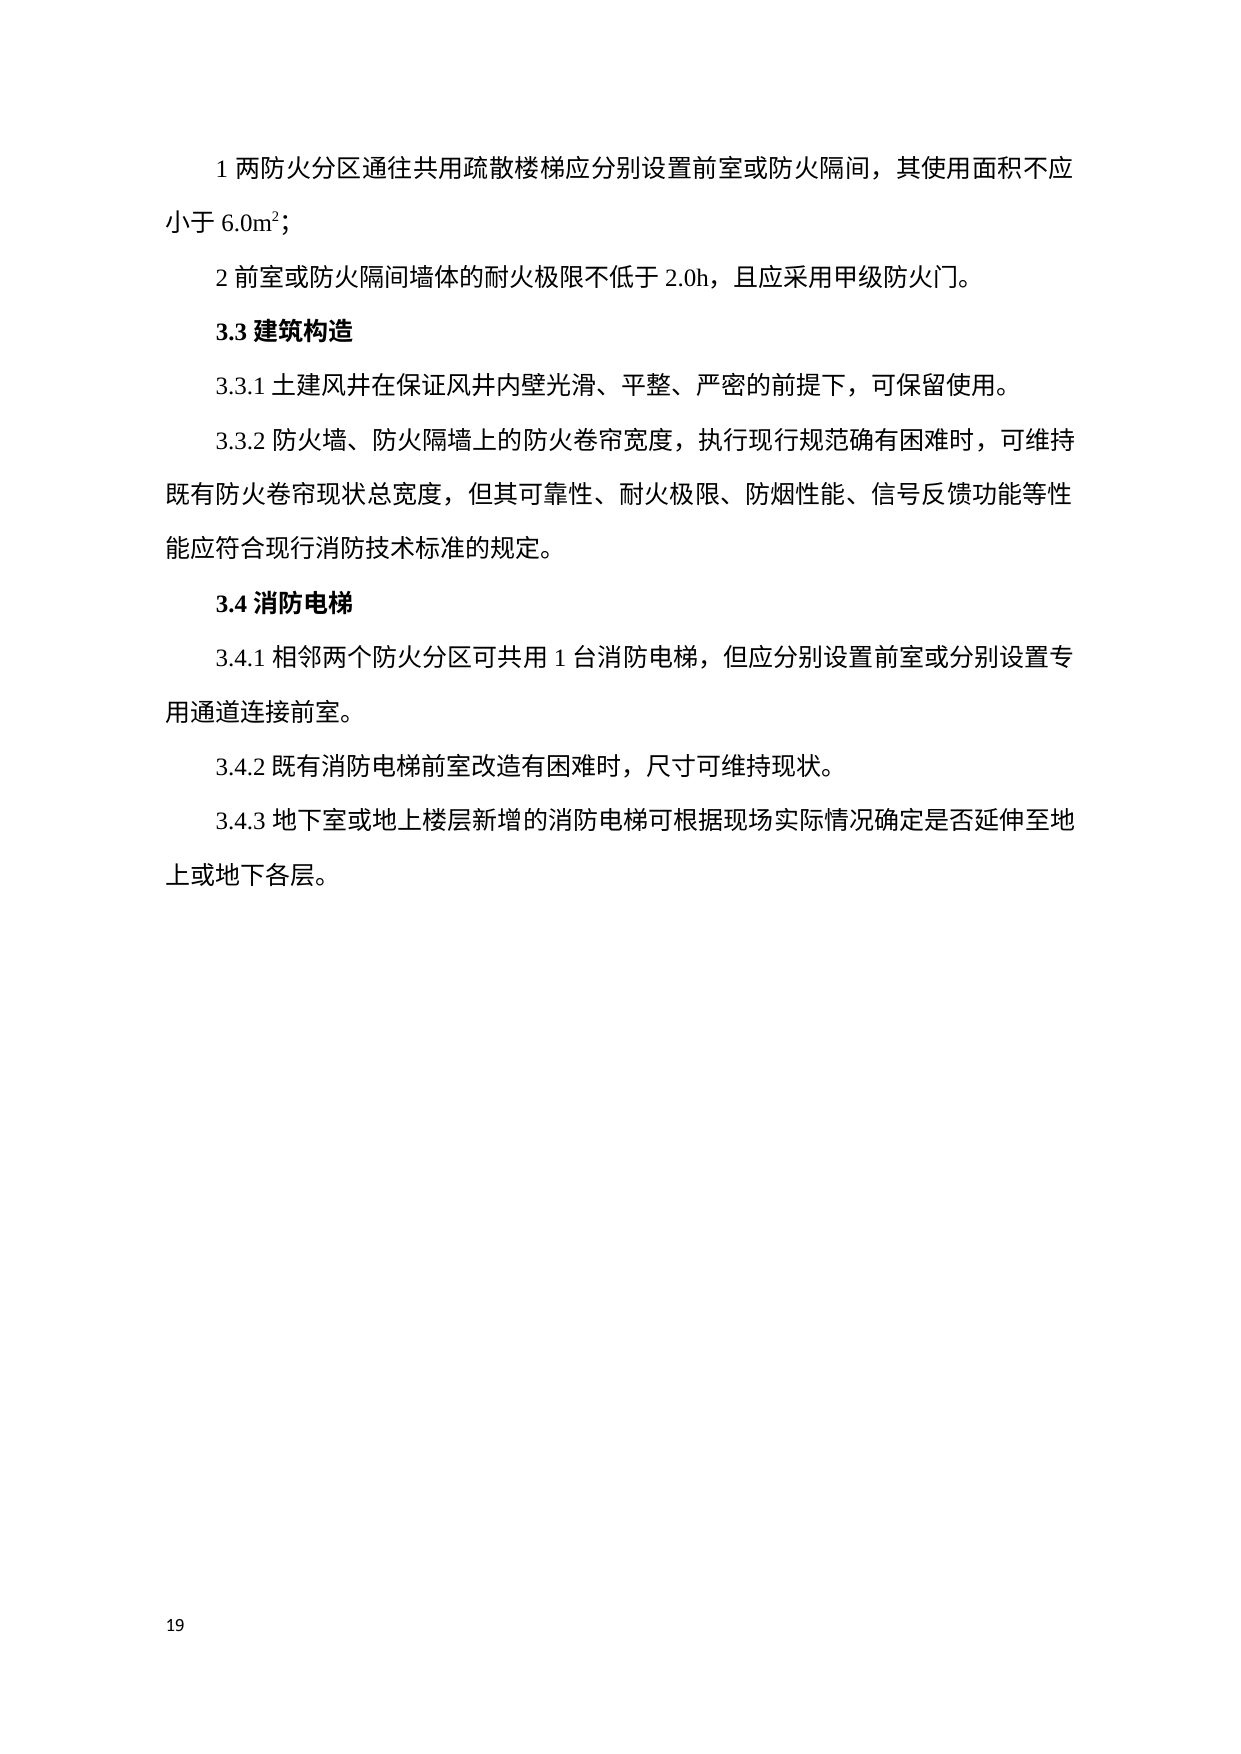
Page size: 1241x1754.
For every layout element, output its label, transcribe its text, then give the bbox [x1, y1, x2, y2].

text 3.3 建筑构造 [165, 311, 1075, 348]
text 3.4 消防电梯 [165, 583, 1075, 619]
text 1 两防火分区通往共用疏散楼梯应分别设置前室或防火隔间，其使用面积不应小于 6.0m2； [165, 148, 1075, 239]
text 3.3.1 土建风井在保证风井内壁光滑、平整、严密的前提下，可保留使用。 [165, 366, 1075, 402]
text 2 前室或防火隔间墙体的耐火极限不低于 2.0h，且应采用甲级防火门。 [165, 257, 1075, 293]
text 3.4.3 地下室或地上楼层新增的消防电梯可根据现场实际情况确定是否延伸至地上或地下各层。 [165, 801, 1075, 891]
text 3.3.2 防火墙、防火隔墙上的防火卷帘宽度，执行现行规范确有困难时，可维持既有防火卷帘现状总宽度，但其可靠性、耐火极限、防烟性能、信号反馈功能等性能应符合现行消防技术标准的规定。 [165, 420, 1075, 565]
text 3.4.2 既有消防电梯前室改造有困难时，尺寸可维持现状。 [165, 746, 1075, 783]
text 3.4.1 相邻两个防火分区可共用 1 台消防电梯，但应分别设置前室或分别设置专用通道连接前室。 [165, 638, 1075, 728]
